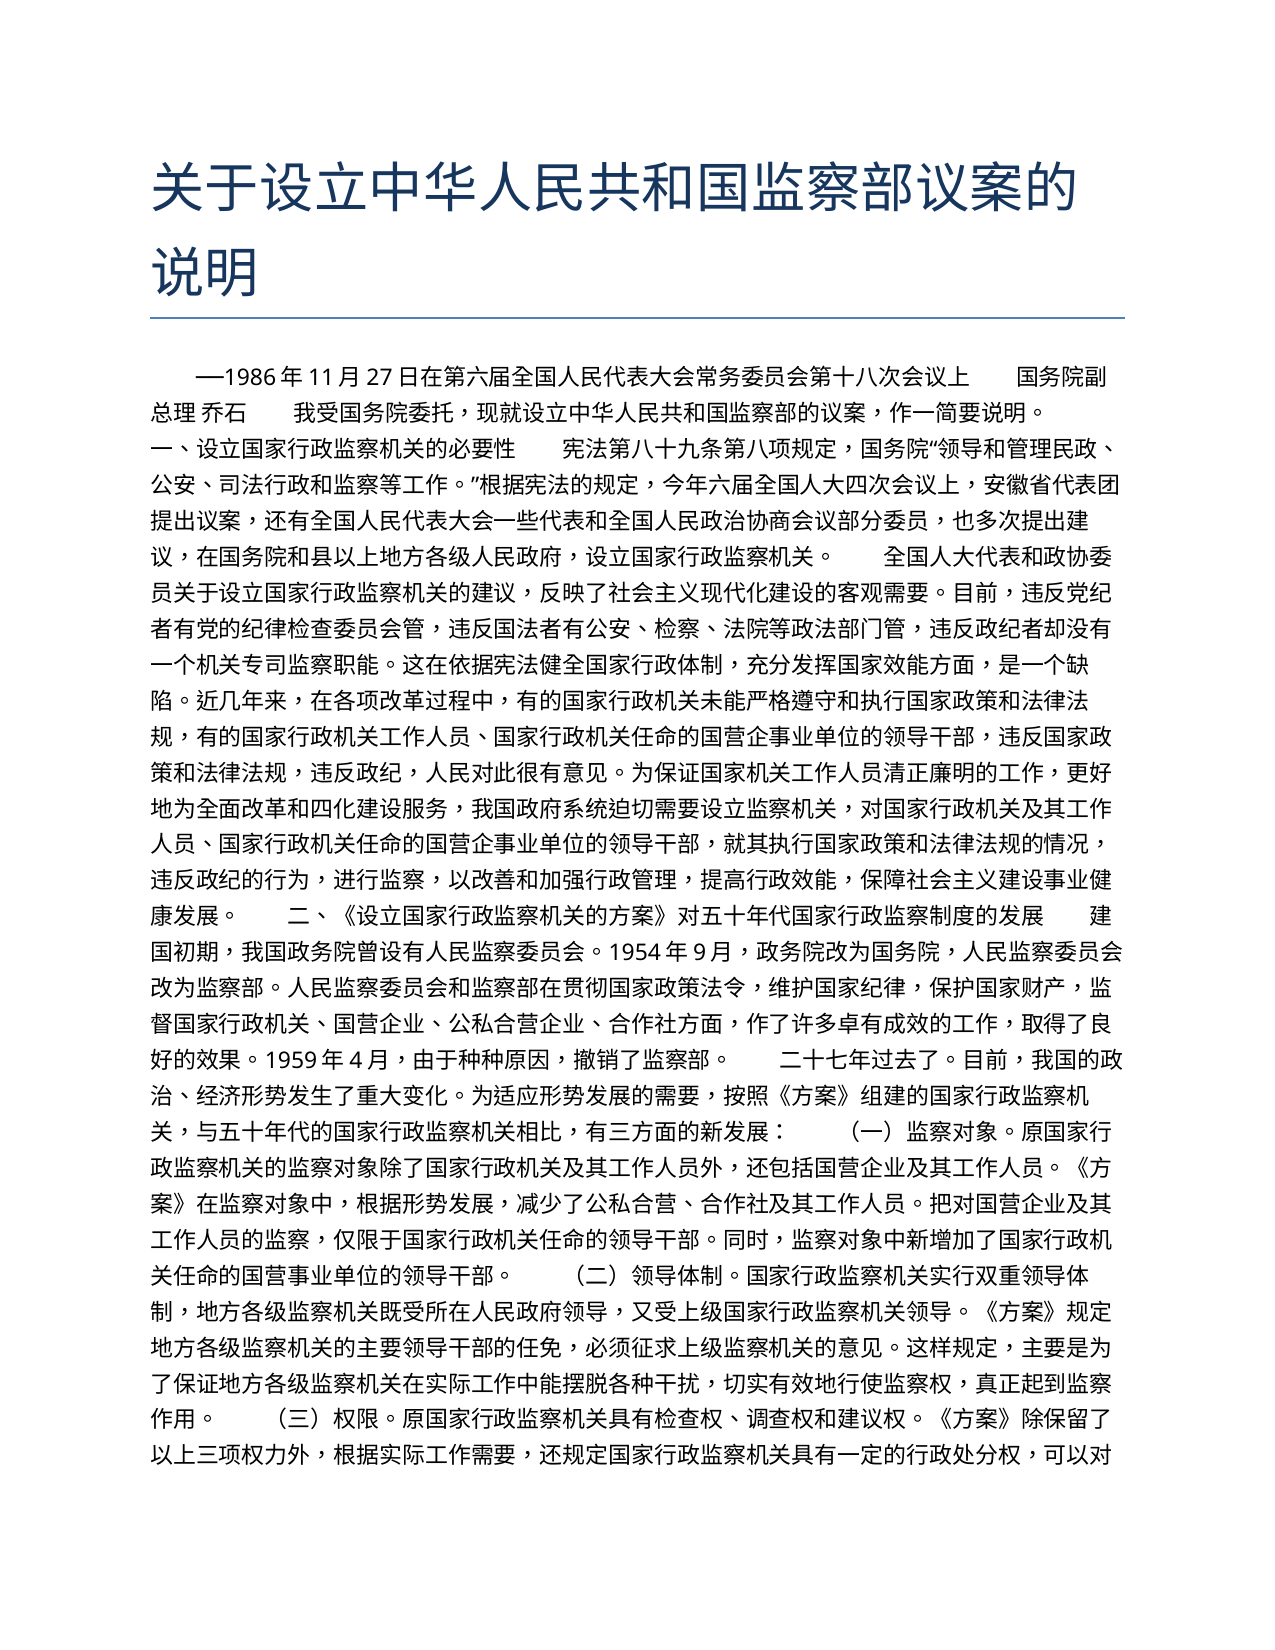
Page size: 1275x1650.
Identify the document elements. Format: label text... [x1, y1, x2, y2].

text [150, 361, 1125, 1471]
title 关于设立中华人民共和国监察部议案的说明 [150, 150, 1125, 317]
